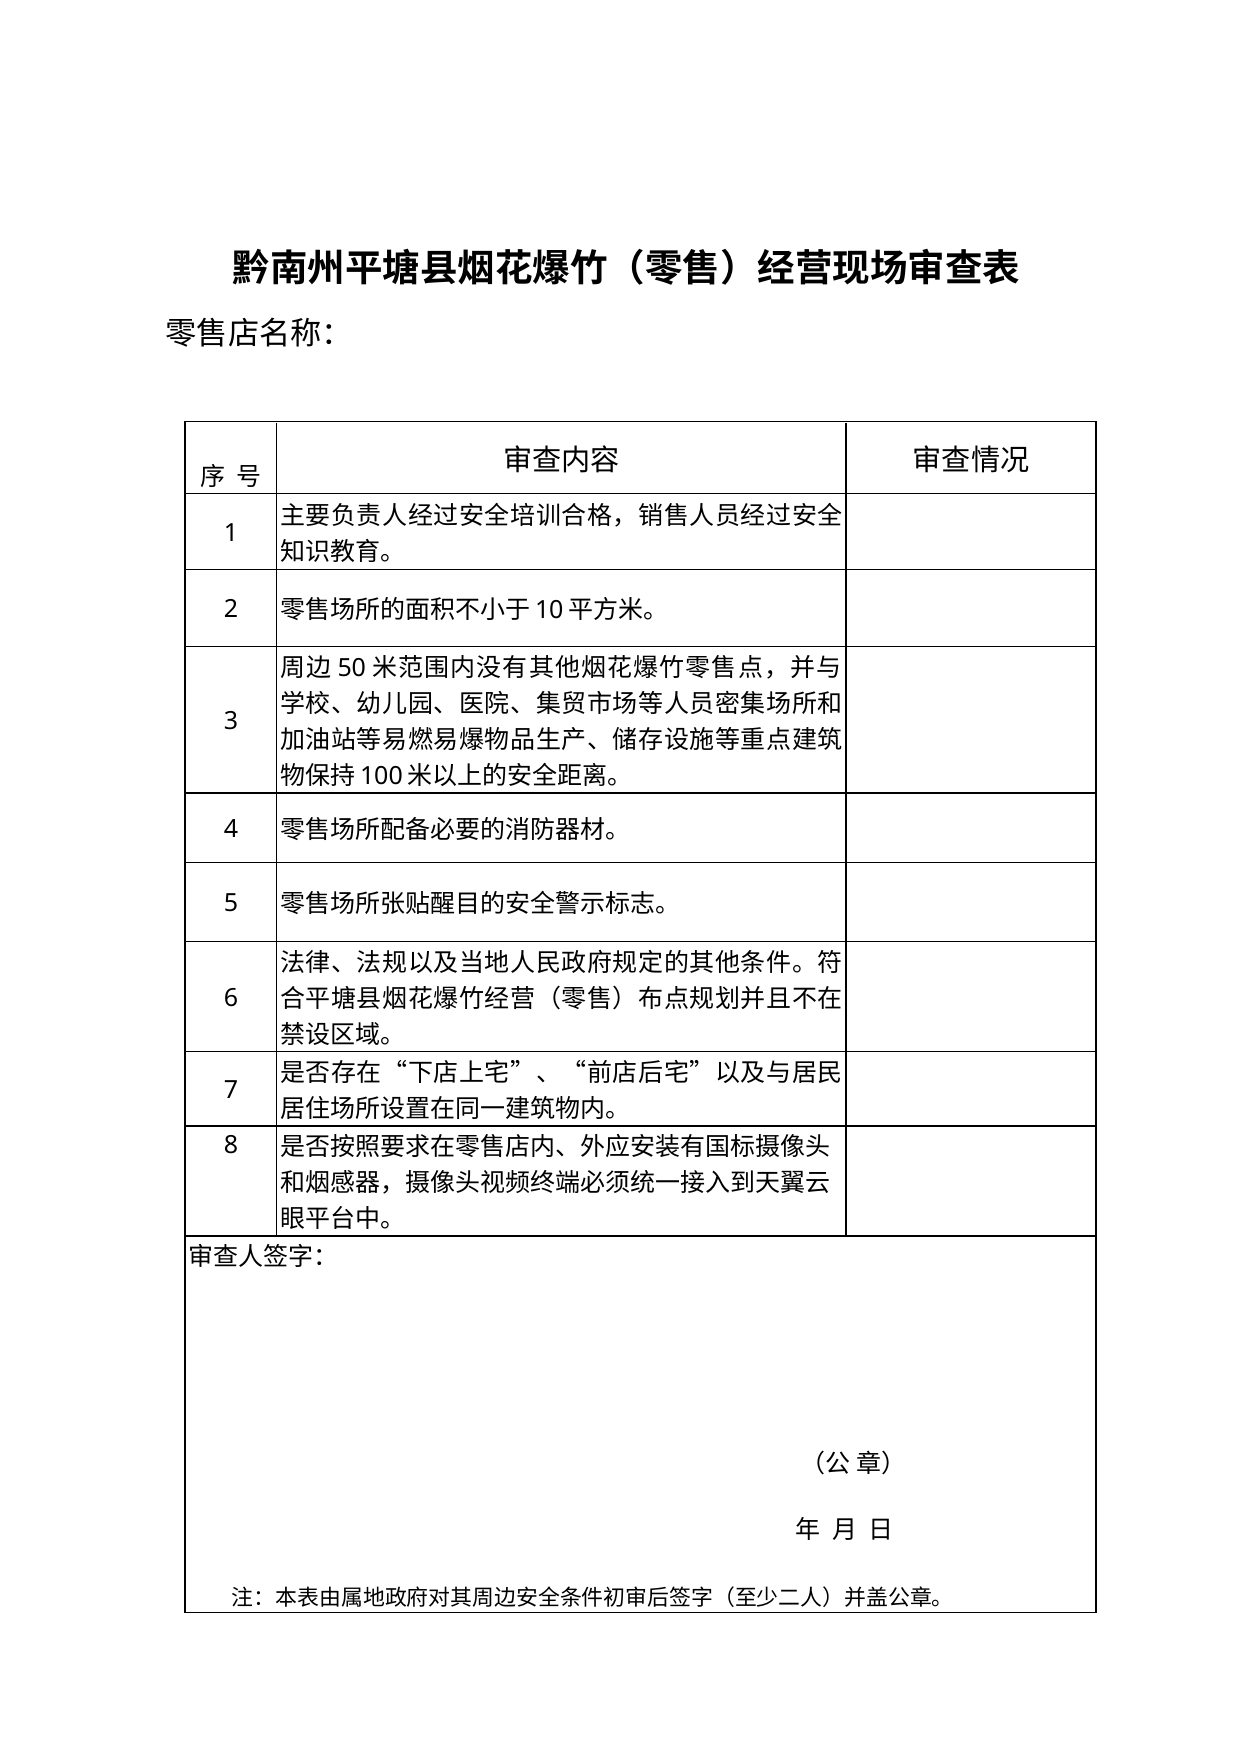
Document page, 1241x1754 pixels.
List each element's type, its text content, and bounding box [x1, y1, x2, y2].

table_header 序 号 [186, 422, 276, 493]
table_header 审查情况 [847, 422, 1095, 493]
table_cell [847, 794, 1095, 862]
table_cell 是否存在“下店上宅”、“前店后宅”以及与居民居住场所设置在同一建筑物内。 [277, 1052, 845, 1125]
table_cell 法律、法规以及当地人民政府规定的其他条件。符合平塘县烟花爆竹经营（零售）布点规划并且不在禁设区域。 [277, 942, 845, 1051]
table_cell 2 [186, 570, 276, 646]
table_cell 7 [186, 1052, 276, 1125]
table_cell 是否按照要求在零售店内、外应安装有国标摄像头和烟感器，摄像头视频终端必须统一接入到天翼云眼平台中。 [277, 1127, 845, 1235]
table_cell 主要负责人经过安全培训合格，销售人员经过安全知识教育。 [277, 494, 845, 568]
table_cell 零售场所张贴醒目的安全警示标志。 [277, 863, 845, 941]
table_cell [847, 494, 1095, 568]
table_cell 1 [186, 494, 276, 568]
table_cell 零售场所配备必要的消防器材。 [277, 794, 845, 862]
table_cell 6 [186, 942, 276, 1051]
table_cell 5 [186, 863, 276, 941]
table_header 审查内容 [277, 422, 846, 493]
table_cell 周边50米范围内没有其他烟花爆竹零售点，并与学校、幼儿园、医院、集贸市场等人员密集场所和加油站等易燃易爆物品生产、储存设施等重点建筑物保持100米以上的安全距离。 [277, 647, 845, 792]
table_cell [847, 1127, 1095, 1235]
table_cell [847, 1052, 1095, 1125]
table_cell 3 [186, 647, 276, 792]
table_cell 审查人签字： （公 章） 年 月 日 注：本表由属地政府对其周边安全条件初审后签字（至少二人）并盖公章。 [186, 1237, 1095, 1611]
table_cell [847, 863, 1095, 941]
table_cell 零售场所的面积不小于10平方米。 [277, 570, 845, 646]
table_cell [847, 647, 1095, 792]
table_cell [847, 942, 1095, 1051]
text 零售店名称： [165, 298, 1087, 363]
table_cell [847, 570, 1095, 646]
text 黔南州平塘县烟花爆竹（零售）经营现场审查表 [165, 233, 1087, 298]
table_cell 8 [186, 1127, 276, 1235]
table_cell 4 [186, 794, 276, 862]
